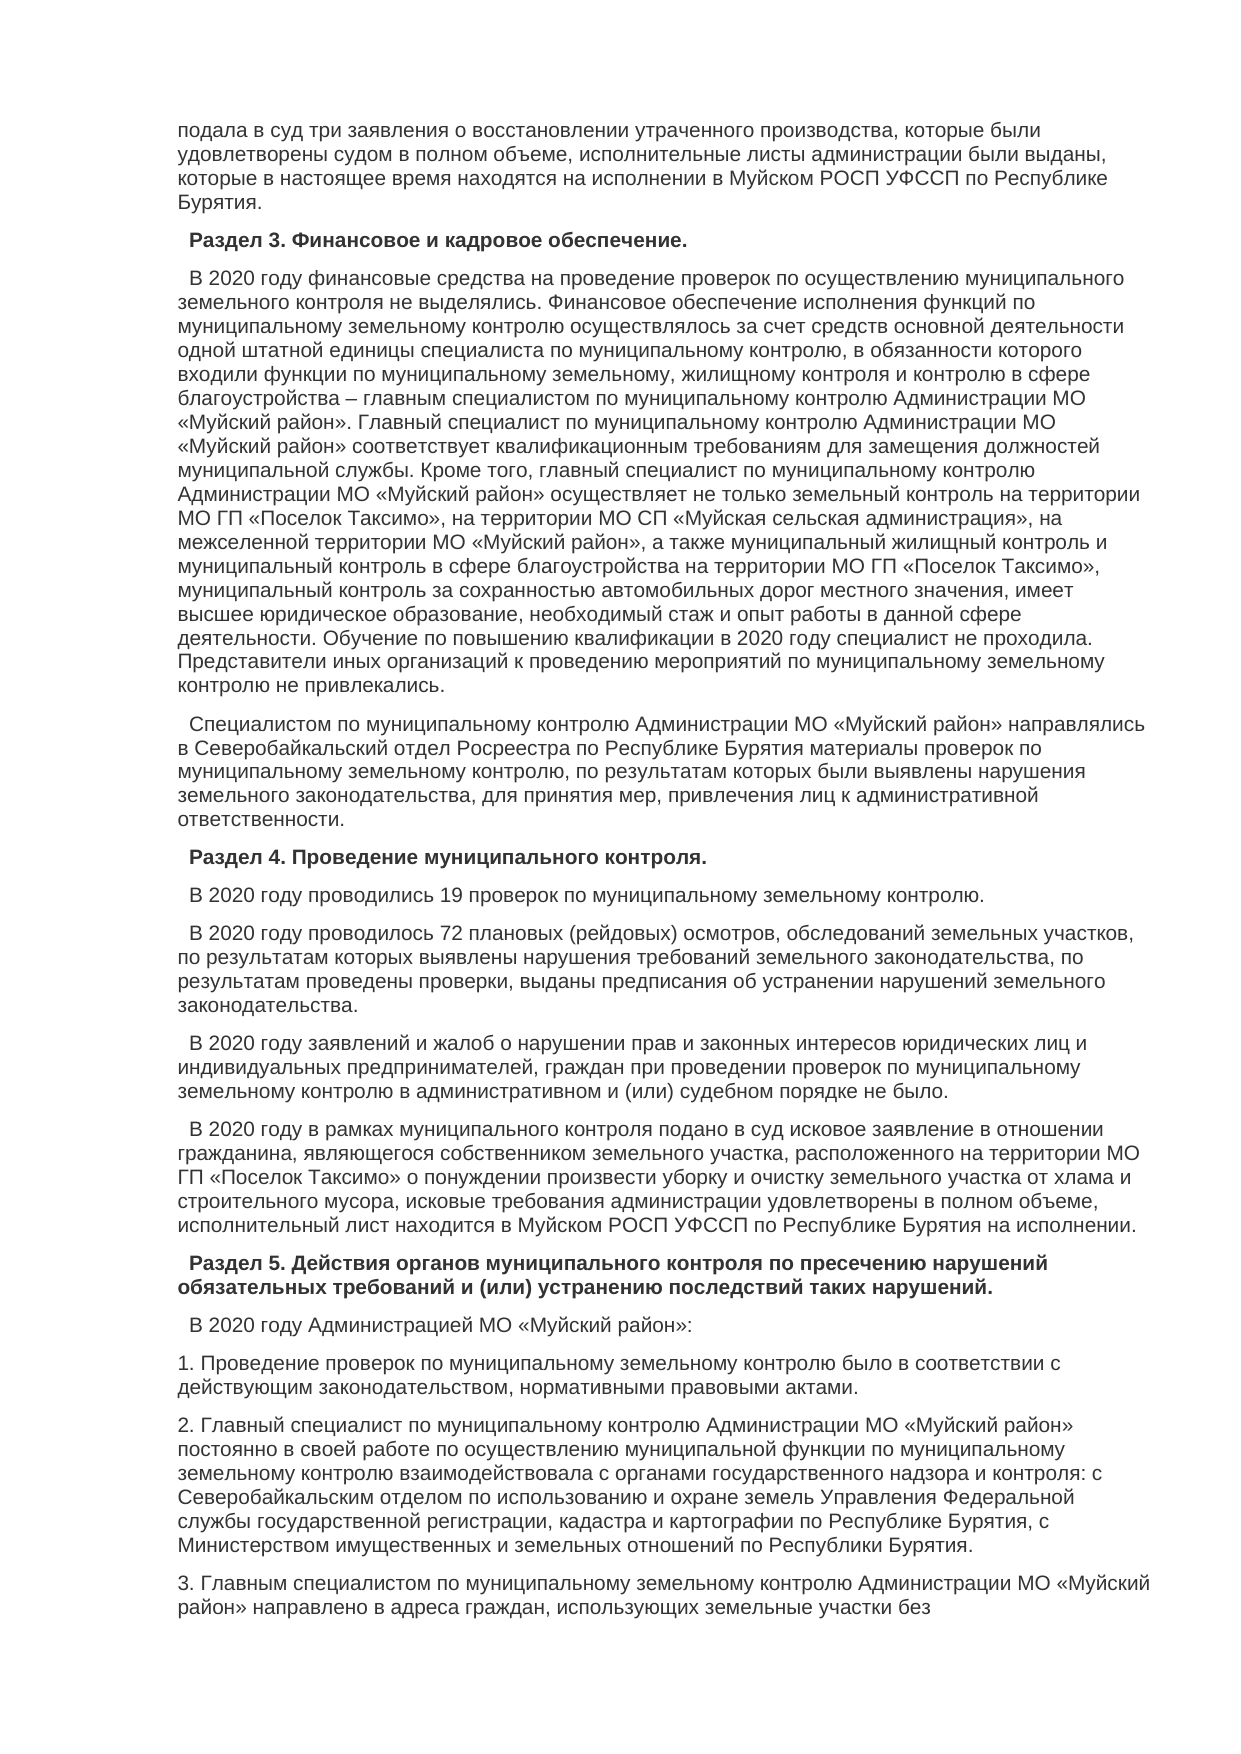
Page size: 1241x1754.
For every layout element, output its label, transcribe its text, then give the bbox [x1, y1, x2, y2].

text В 2020 году в рамках муниципального контроля подано в суд исковое заявление в отношении гражданина, являющегося собственником земельного участка, расположенного на территории МО ГП «Поселок Таксимо» о понуждении произвести уборку и очистку земельного участка от хлама и строительного мусора, исковые требования администрации удовлетворены в полном объеме, исполнительный лист находится в Муйском РОСП УФССП по Республике Бурятия на исполнении. [177, 1117, 1152, 1237]
text Раздел 3. Финансовое и кадровое обеспечение. [177, 228, 1152, 252]
text В 2020 году заявлений и жалоб о нарушении прав и законных интересов юридических лиц и индивидуальных предпринимателей, граждан при проведении проверок по муниципальному земельному контролю в административном и (или) судебном порядке не было. [177, 1031, 1152, 1103]
text 2. Главный специалист по муниципальному контролю Администрации МО «Муйский район» постоянно в своей работе по осуществлению муниципальной функции по муниципальному земельному контролю взаимодействовала с органами государственного надзора и контроля: с Северобайкальским отделом по использованию и охране земель Управления Федеральной службы государственной регистрации, кадастра и картографии по Республике Бурятия, с Министерством имущественных и земельных отношений по Республики Бурятия. [177, 1413, 1152, 1557]
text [177, 118, 1152, 214]
text В 2020 году проводились 19 проверок по муниципальному земельному контролю. [177, 883, 1152, 907]
text 1. Проведение проверок по муниципальному земельному контролю было в соответствии с действующим законодательством, нормативными правовыми актами. [177, 1351, 1152, 1399]
text Раздел 5. Действия органов муниципального контроля по пресечению нарушений обязательных требований и (или) устранению последствий таких нарушений. [177, 1251, 1152, 1299]
text В 2020 году Администрацией МО «Муйский район»: [177, 1313, 1152, 1337]
text Специалистом по муниципальному контролю Администрации МО «Муйский район» направлялись в Северобайкальский отдел Росреестра по Республике Бурятия материалы проверок по муниципальному земельному контролю, по результатам которых были выявлены нарушения земельного законодательства, для принятия мер, привлечения лиц к административной ответственности. [177, 711, 1152, 831]
text В 2020 году проводилось 72 плановых (рейдовых) осмотров, обследований земельных участков, по результатам которых выявлены нарушения требований земельного законодательства, по результатам проведены проверки, выданы предписания об устранении нарушений земельного законодательства. [177, 921, 1152, 1017]
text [177, 1571, 1152, 1619]
text В 2020 году финансовые средства на проведение проверок по осуществлению муниципального земельного контроля не выделялись. Финансовое обеспечение исполнения функций по муниципальному земельному контролю осуществлялось за счет средств основной деятельности одной штатной единицы специалиста по муниципальному контролю, в обязанности которого входили функции по муниципальному земельному, жилищному контроля и контролю в сфере благоустройства – главным специалистом по муниципальному контролю Администрации МО «Муйский район». Главный специалист по муниципальному контролю Администрации МО «Муйский район» соответствует квалификационным требованиям для замещения должностей муниципальной службы. Кроме того, главный специалист по муниципальному контролю Администрации МО «Муйский район» осуществляет не только земельный контроль на территории МО ГП «Поселок Таксимо», на территории МО СП «Муйская сельская администрация», на межселенной территории МО «Муйский район», а также муниципальный жилищный контроль и муниципальный контроль в сфере благоустройства на территории МО ГП «Поселок Таксимо», муниципальный контроль за сохранностью автомобильных дорог местного значения, имеет высшее юридическое образование, необходимый стаж и опыт работы в данной сфере деятельности. Обучение по повышению квалификации в 2020 году специалист не проходила. Представители иных организаций к проведению мероприятий по муниципальному земельному контролю не привлекались. [177, 266, 1152, 697]
text Раздел 4. Проведение муниципального контроля. [177, 845, 1152, 869]
